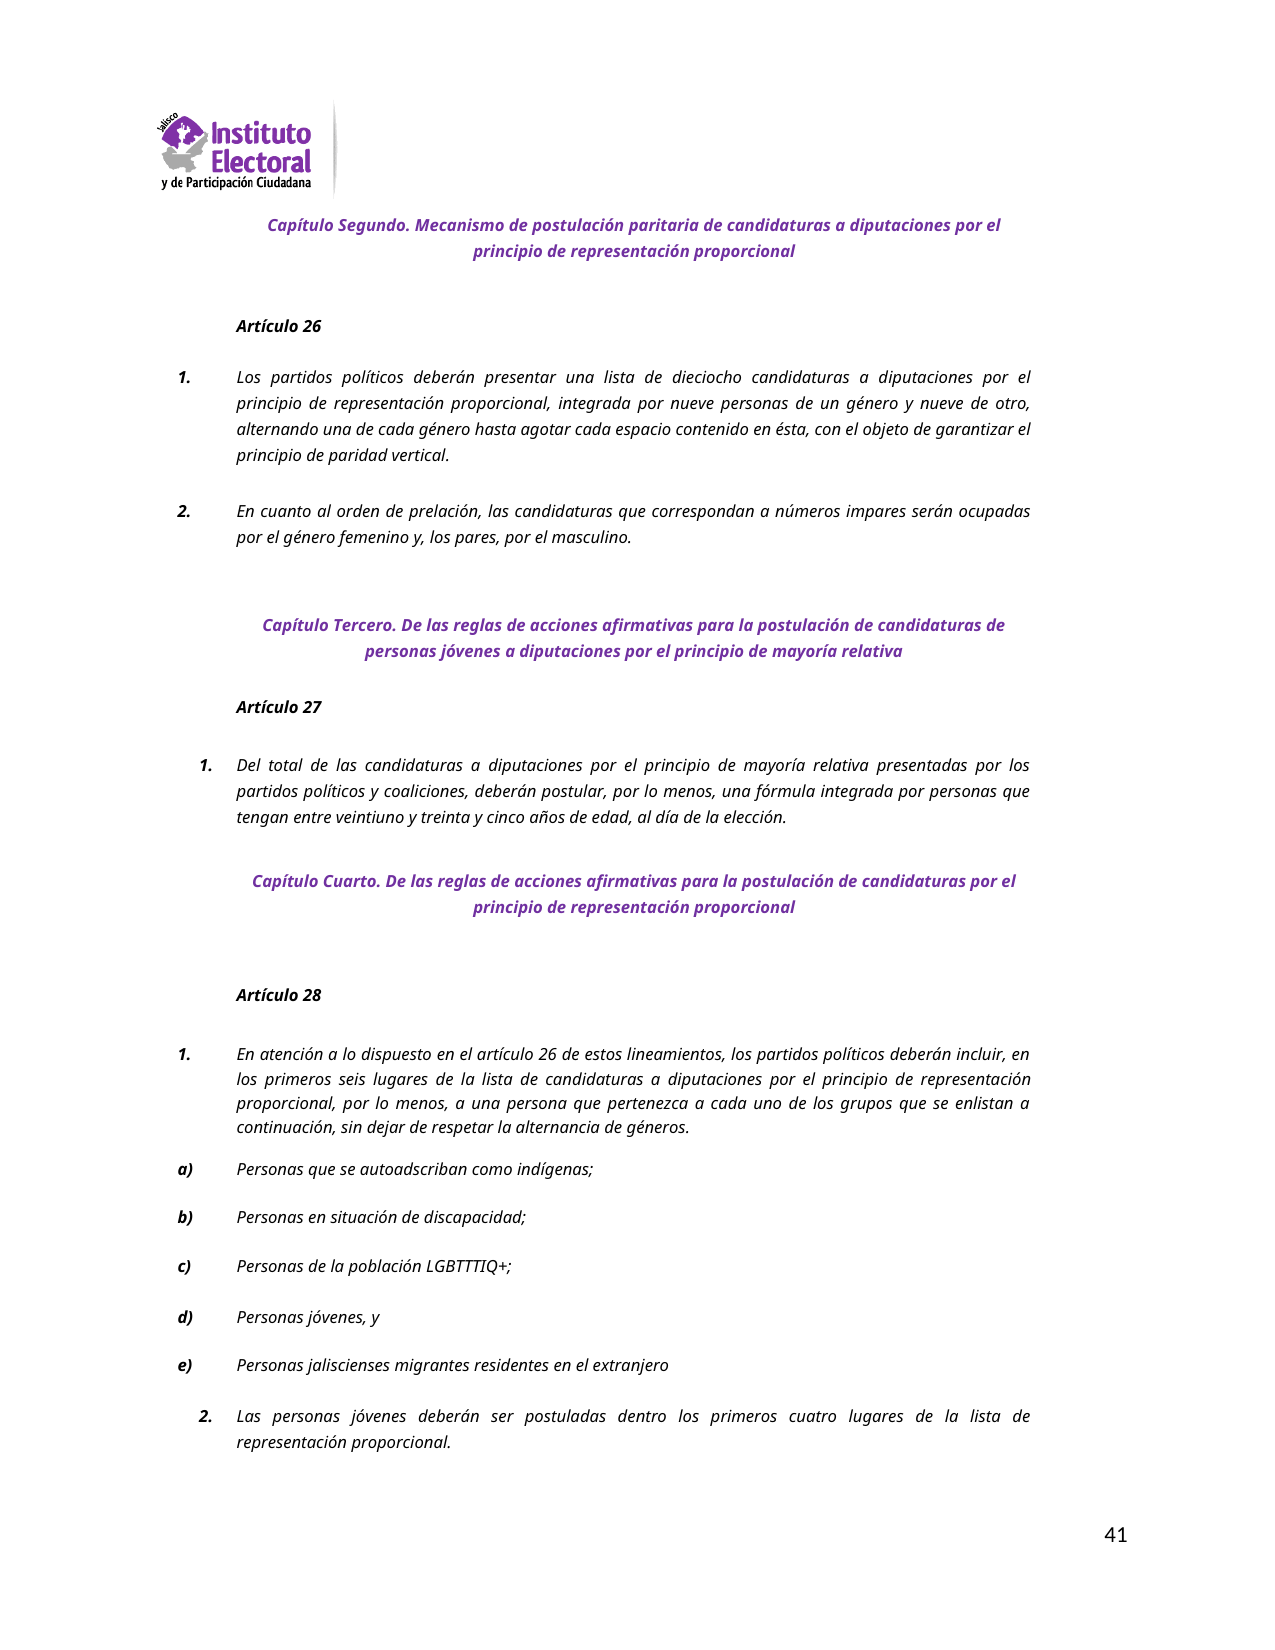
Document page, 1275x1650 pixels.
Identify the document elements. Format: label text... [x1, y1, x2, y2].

list Personas jóvenes, y [177, 1305, 1034, 1328]
subtitle Artículo 26 [236, 315, 1034, 338]
list Los partidos políticos deberán presentar una lista de dieciocho candidaturas a diputaciones por el principio de representación proporcional, integrada por nueve personas de un género y nueve de otro, alternando una de cada género hasta agotar cada espacio contenido en ésta, con el objeto de garantizar el principio de paridad vertical. [177, 366, 1034, 466]
list Personas en situación de discapacidad; [177, 1206, 1034, 1229]
subtitle Artículo 28 [236, 984, 1034, 1006]
picture [147, 91, 356, 208]
subtitle Artículo 27 [236, 695, 1034, 718]
subtitle Capítulo Cuarto. De las reglas de acciones afirmativas para la postulación de candidaturas por el principio de representación proporcional [236, 870, 1034, 918]
text 1. En atención a lo dispuesto en el artículo 26 de estos lineamientos, los partidos políticos deberán incluir, en los primeros seis lugares de la lista de candidaturas a diputaciones por el principio de representación proporcional, por lo menos, a una persona que pertenezca a cada uno de los grupos que se enlistan a continuación, sin dejar de respetar la alternancia de géneros. [177, 1043, 1034, 1139]
list Del total de las candidaturas a diputaciones por el principio de mayoría relativa presentadas por los partidos políticos y coaliciones, deberán postular, por lo menos, una fórmula integrada por personas que tengan entre veintiuno y treinta y cinco años de edad, al día de la elección. [199, 754, 1034, 829]
list Personas jaliscienses migrantes residentes en el extranjero [177, 1354, 1034, 1377]
subtitle Capítulo Tercero. De las reglas de acciones afirmativas para la postulación de candidaturas de personas jóvenes a diputaciones por el principio de mayoría relativa [236, 614, 1034, 663]
list En cuanto al orden de prelación, las candidaturas que correspondan a números impares serán ocupadas por el género femenino y, los pares, por el masculino. [177, 500, 1034, 549]
subtitle Capítulo Segundo. Mecanismo de postulación paritaria de candidaturas a diputaciones por el principio de representación proporcional [236, 214, 1034, 263]
list Las personas jóvenes deberán ser postuladas dentro los primeros cuatro lugares de la lista de representación proporcional. [199, 1404, 1034, 1453]
list Personas de la población LGBTTTIQ+; [177, 1255, 1034, 1277]
list Personas que se autoadscriban como indígenas; [177, 1157, 1034, 1180]
